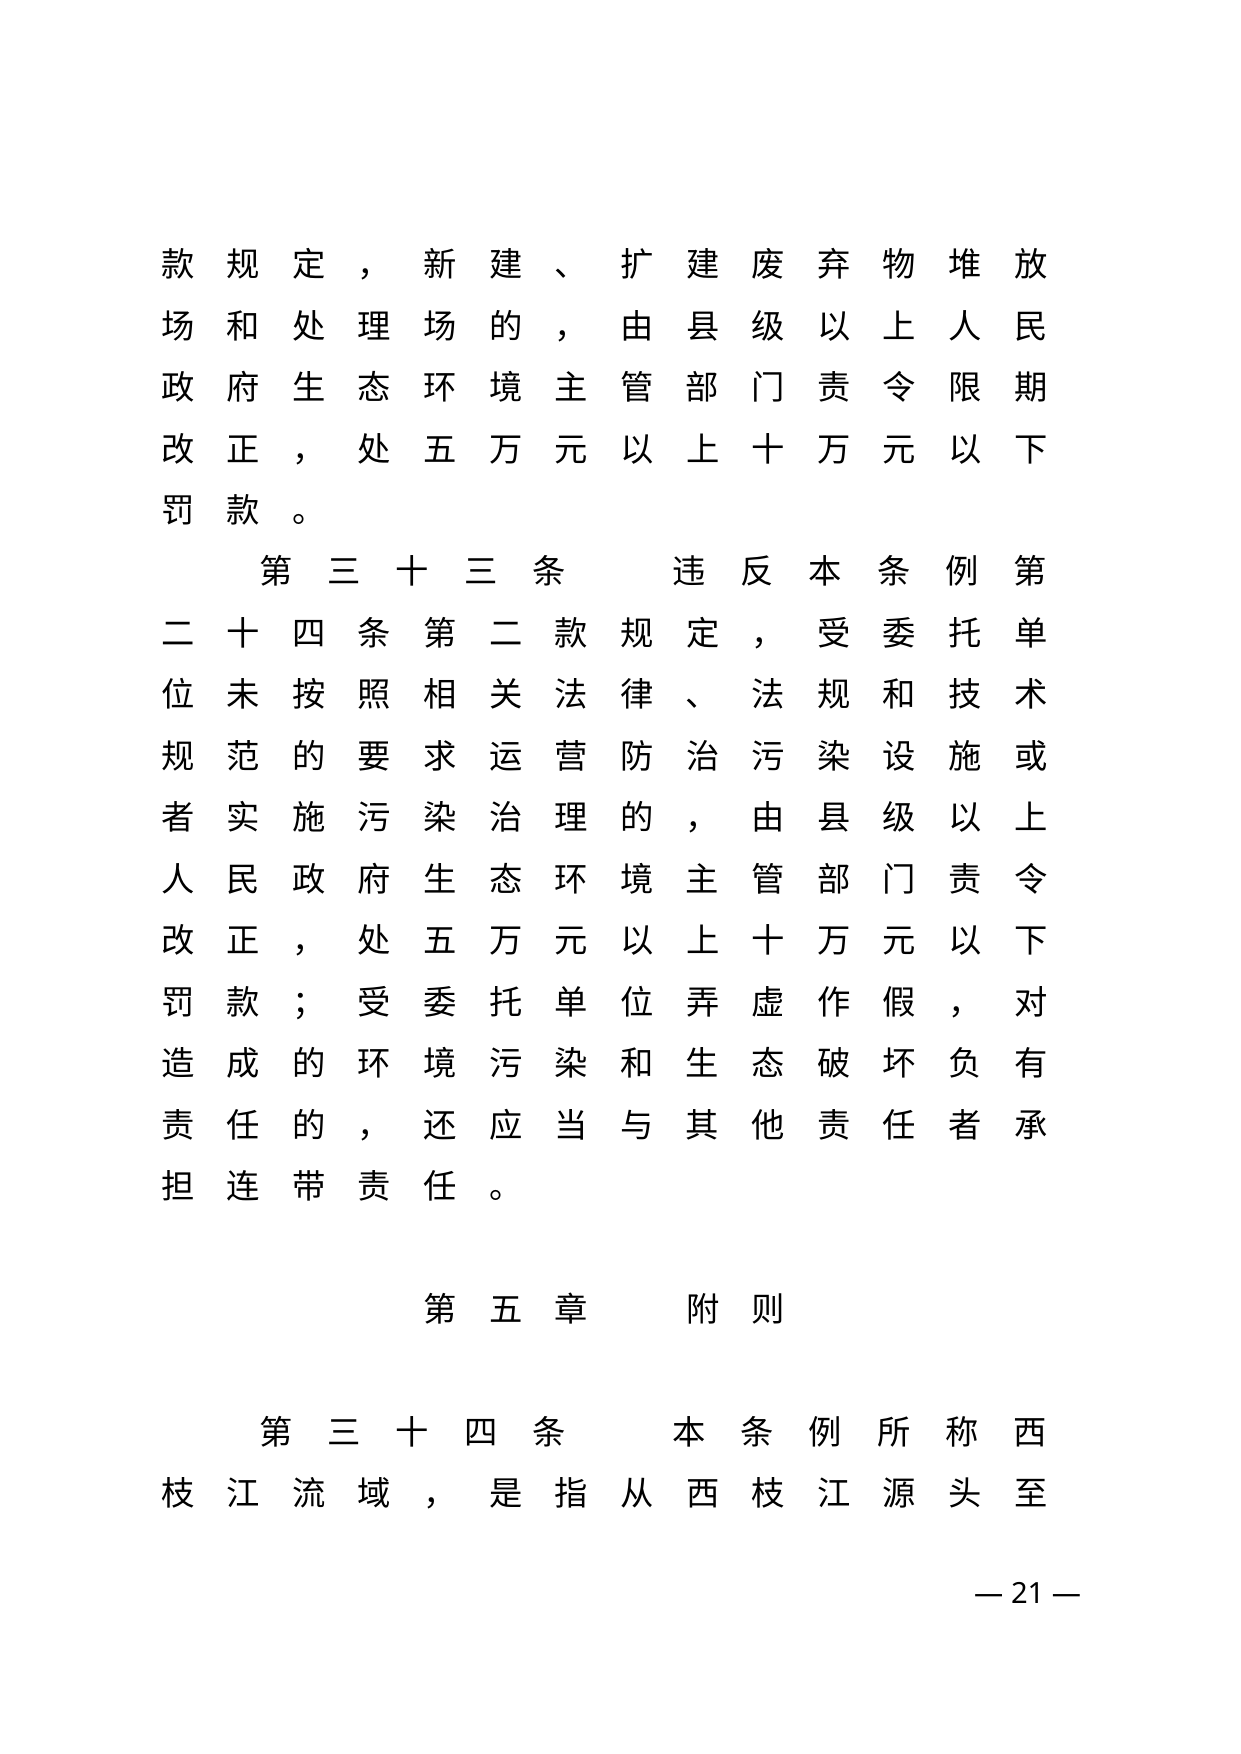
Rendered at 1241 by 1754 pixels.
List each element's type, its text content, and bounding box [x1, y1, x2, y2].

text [161, 1399, 1079, 1522]
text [161, 231, 1079, 539]
list 附则 [161, 1276, 1079, 1338]
text 第三十三条 违反本条例第二十四条第二款规定，受委托单位未按照相关法律、法规和技术规范的要求运营防治污染设施或者实施污染治理的，由县级以上人民政府生态环境主管部门责令改正，处五万元以上十万元以下罚款；受委托单位弄虚作假，对造成的环境污染和生态破坏负有责任的，还应当与其他责任者承担连带责任。 [161, 539, 1079, 1215]
